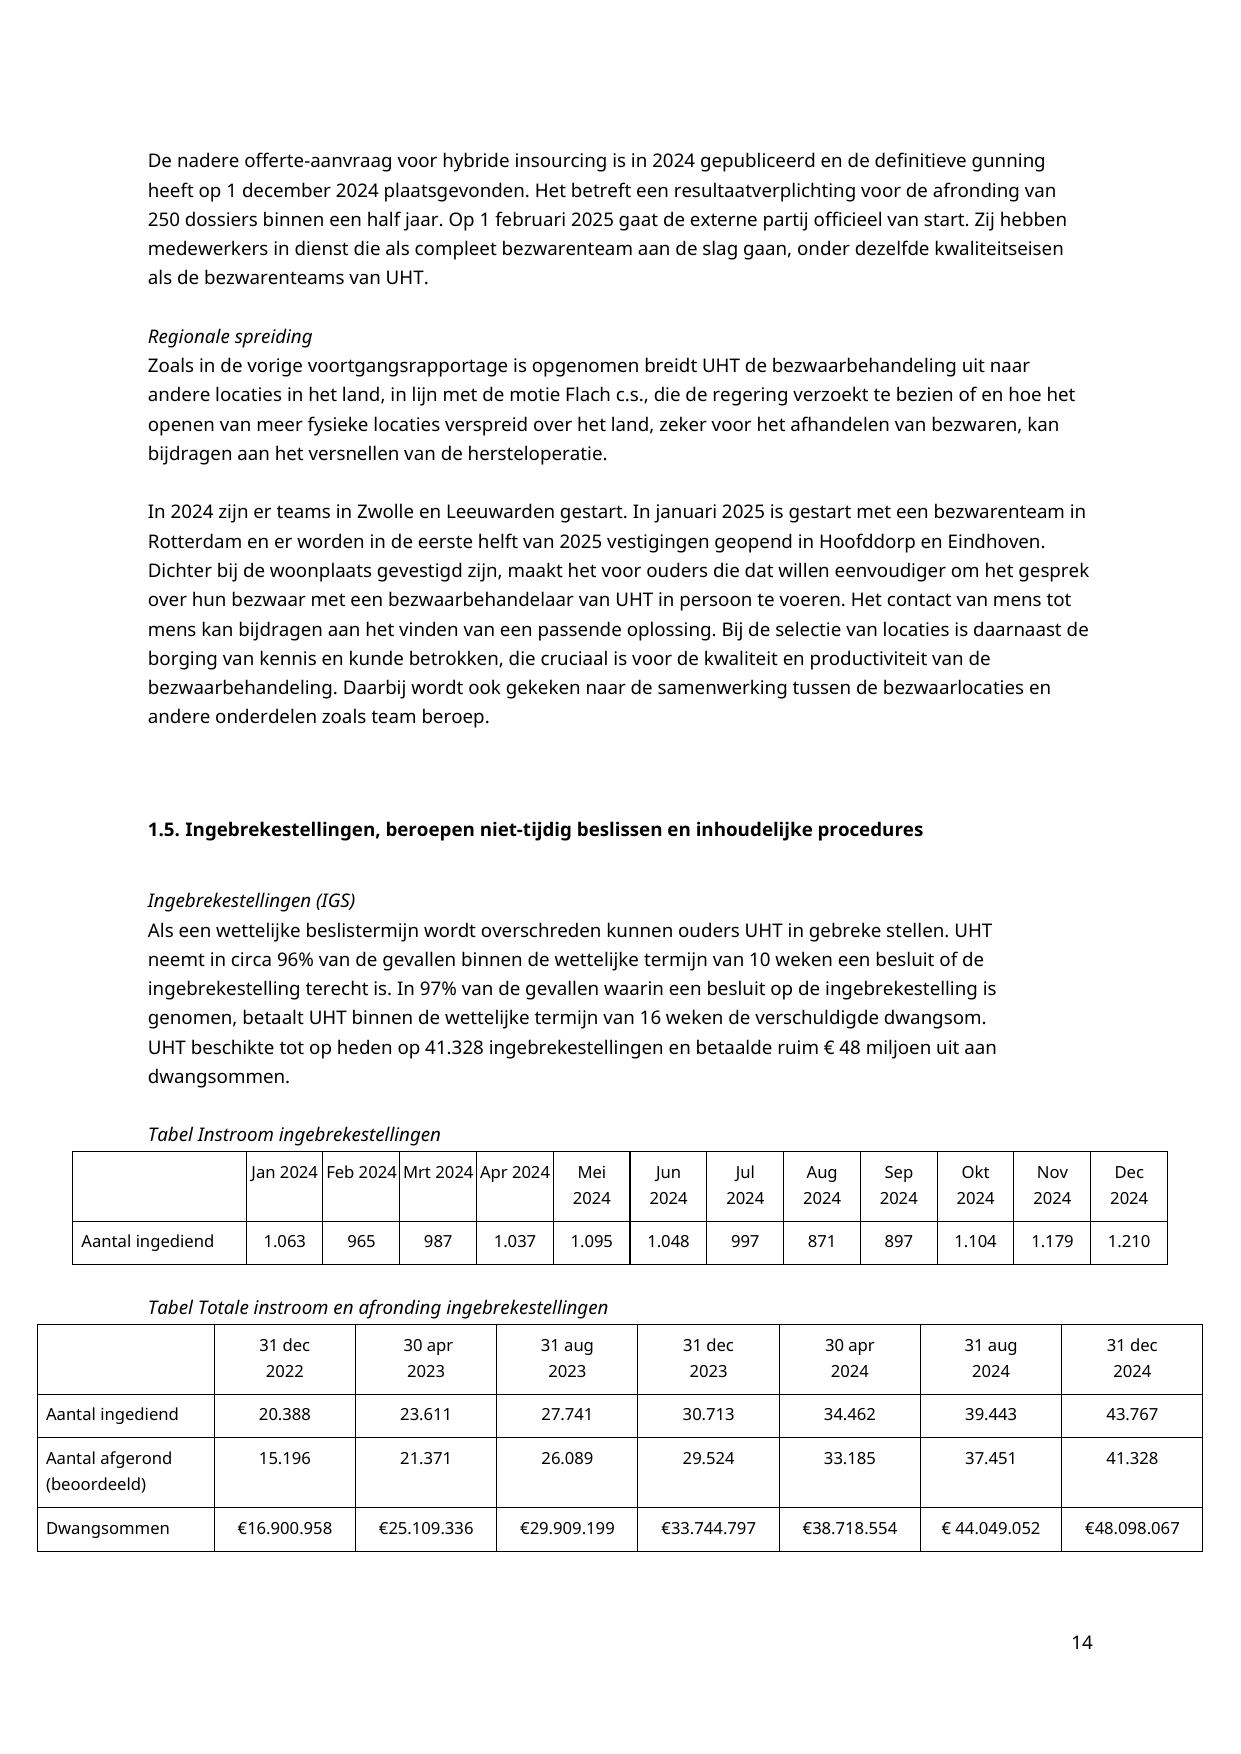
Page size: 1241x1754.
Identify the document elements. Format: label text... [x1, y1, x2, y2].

table_header [73, 1152, 246, 1221]
table_header 31 aug 2023 [497, 1325, 637, 1394]
table_cell €16.900.958 [215, 1508, 355, 1551]
table_cell 897 [861, 1222, 937, 1264]
text Zoals in de vorige voortgangsrapportage is opgenomen breidt UHT de bezwaarbehandeling uit naar andere locaties in het land, in lijn met de motie Flach c.s., die de regering verzoekt te bezien of en hoe het openen van meer fysieke locaties verspreid over het land, zeker voor het afhandelen van bezwaren, kan bijdragen aan het versnellen van de hersteloperatie. [148, 352, 1093, 466]
table_header [38, 1325, 214, 1394]
table_cell 1.095 [554, 1222, 629, 1264]
table_cell €33.744.797 [638, 1508, 779, 1551]
table_cell 33.185 [780, 1438, 920, 1507]
text dwangsommen. [148, 1063, 1093, 1089]
table_cell 39.443 [921, 1395, 1061, 1437]
table_header Dec 2024 [1091, 1152, 1167, 1221]
table_header Jun 2024 [631, 1152, 706, 1221]
table_header 31 aug 2024 [921, 1325, 1061, 1394]
table_header 31 dec 2024 [1062, 1325, 1202, 1394]
table_cell 997 [707, 1222, 783, 1264]
text Regionale spreiding [148, 323, 1093, 349]
table_cell Aantal ingediend [38, 1395, 214, 1437]
table_cell 1.063 [247, 1222, 322, 1264]
table_header 30 apr 2023 [356, 1325, 496, 1394]
table_cell 1.179 [1014, 1222, 1090, 1264]
table_header 31 dec 2023 [638, 1325, 779, 1394]
table_cell 987 [400, 1222, 476, 1264]
table_header 31 dec 2022 [215, 1325, 355, 1394]
table_cell 34.462 [780, 1395, 920, 1437]
table_header Mei 2024 [554, 1152, 629, 1221]
table_cell 1.210 [1091, 1222, 1167, 1264]
table_header Okt 2024 [938, 1152, 1013, 1221]
table_cell 37.451 [921, 1438, 1061, 1507]
table_cell 43.767 [1062, 1395, 1202, 1437]
text UHT beschikte tot op heden op 41.328 ingebrekestellingen en betaalde ruim € 48 miljoen uit aan [148, 1034, 1093, 1059]
table_cell 1.048 [631, 1222, 706, 1264]
table_cell Dwangsommen [38, 1508, 214, 1551]
table_cell Aantal ingediend [73, 1222, 246, 1264]
table_cell 1.037 [477, 1222, 553, 1264]
table_cell 29.524 [638, 1438, 779, 1507]
text In 2024 zijn er teams in Zwolle en Leeuwarden gestart. In januari 2025 is gestart met een bezwarenteam in Rotterdam en er worden in de eerste helft van 2025 vestigingen geopend in Hoofddorp en Eindhoven. Dichter bij de woonplaats gevestigd zijn, maakt het voor ouders die dat willen eenvoudiger om het gesprek over hun bezwaar met een bezwaarbehandelaar van UHT in persoon te voeren. Het contact van mens tot mens kan bijdragen aan het vinden van een passende oplossing. Bij de selectie van locaties is daarnaast de borging van kennis en kunde betrokken, die cruciaal is voor de kwaliteit en productiviteit van de bezwaarbehandeling. Daarbij wordt ook gekeken naar de samenwerking tussen de bezwaarlocaties en andere onderdelen zoals team beroep. [148, 499, 1093, 729]
text Tabel Instroom ingebrekestellingen [148, 1122, 1093, 1147]
table_header Aug 2024 [784, 1152, 860, 1221]
table_cell € 44.049.052 [921, 1508, 1061, 1551]
text De nadere offerte-aanvraag voor hybride insourcing is in 2024 gepubliceerd en de definitieve gunning heeft op 1 december 2024 plaatsgevonden. Het betreft een resultaatverplichting voor de afronding van 250 dossiers binnen een half jaar. Op 1 februari 2025 gaat de externe partij officieel van start. Zij hebben medewerkers in dienst die als compleet bezwarenteam aan de slag gaan, onder dezelfde kwaliteitseisen als de bezwarenteams van UHT. [148, 148, 1093, 290]
table_header Mrt 2024 [400, 1152, 476, 1221]
table_cell 23.611 [356, 1395, 496, 1437]
table_cell €38.718.554 [780, 1508, 920, 1551]
text neemt in circa 96% van de gevallen binnen de wettelijke termijn van 10 weken een besluit of de [148, 946, 1093, 972]
table_cell 871 [784, 1222, 860, 1264]
table_cell 41.328 [1062, 1438, 1202, 1507]
table_cell 26.089 [497, 1438, 637, 1507]
table_header Apr 2024 [477, 1152, 553, 1221]
table_header 30 apr 2024 [780, 1325, 920, 1394]
table_cell 27.741 [497, 1395, 637, 1437]
text Ingebrekestellingen (IGS) [148, 888, 1093, 913]
text ingebrekestelling terecht is. In 97% van de gevallen waarin een besluit op de ingebrekestelling is [148, 975, 1093, 1001]
text genomen, betaalt UHT binnen de wettelijke termijn van 16 weken de verschuldigde dwangsom. [148, 1005, 1093, 1030]
table_header Jan 2024 [247, 1152, 322, 1221]
subtitle Ingebrekestellingen, beroepen niet-tijdig beslissen en inhoudelijke procedures [148, 817, 1093, 842]
table_cell 30.713 [638, 1395, 779, 1437]
table_header Jul 2024 [707, 1152, 783, 1221]
table_header Feb 2024 [323, 1152, 399, 1221]
table_cell 20.388 [215, 1395, 355, 1437]
table_cell €25.109.336 [356, 1508, 496, 1551]
text Als een wettelijke beslistermijn wordt overschreden kunnen ouders UHT in gebreke stellen. UHT [148, 917, 1093, 942]
table_cell 21.371 [356, 1438, 496, 1507]
table_cell €48.098.067 [1062, 1508, 1202, 1551]
table_cell 965 [323, 1222, 399, 1264]
table_header Nov 2024 [1014, 1152, 1090, 1221]
table_header Sep 2024 [861, 1152, 937, 1221]
table_cell Aantal afgerond (beoordeeld) [38, 1438, 214, 1507]
table_cell 1.104 [938, 1222, 1013, 1264]
text Tabel Totale instroom en afronding ingebrekestellingen [148, 1295, 1093, 1320]
table_cell 15.196 [215, 1438, 355, 1507]
table_cell €29.909.199 [497, 1508, 637, 1551]
